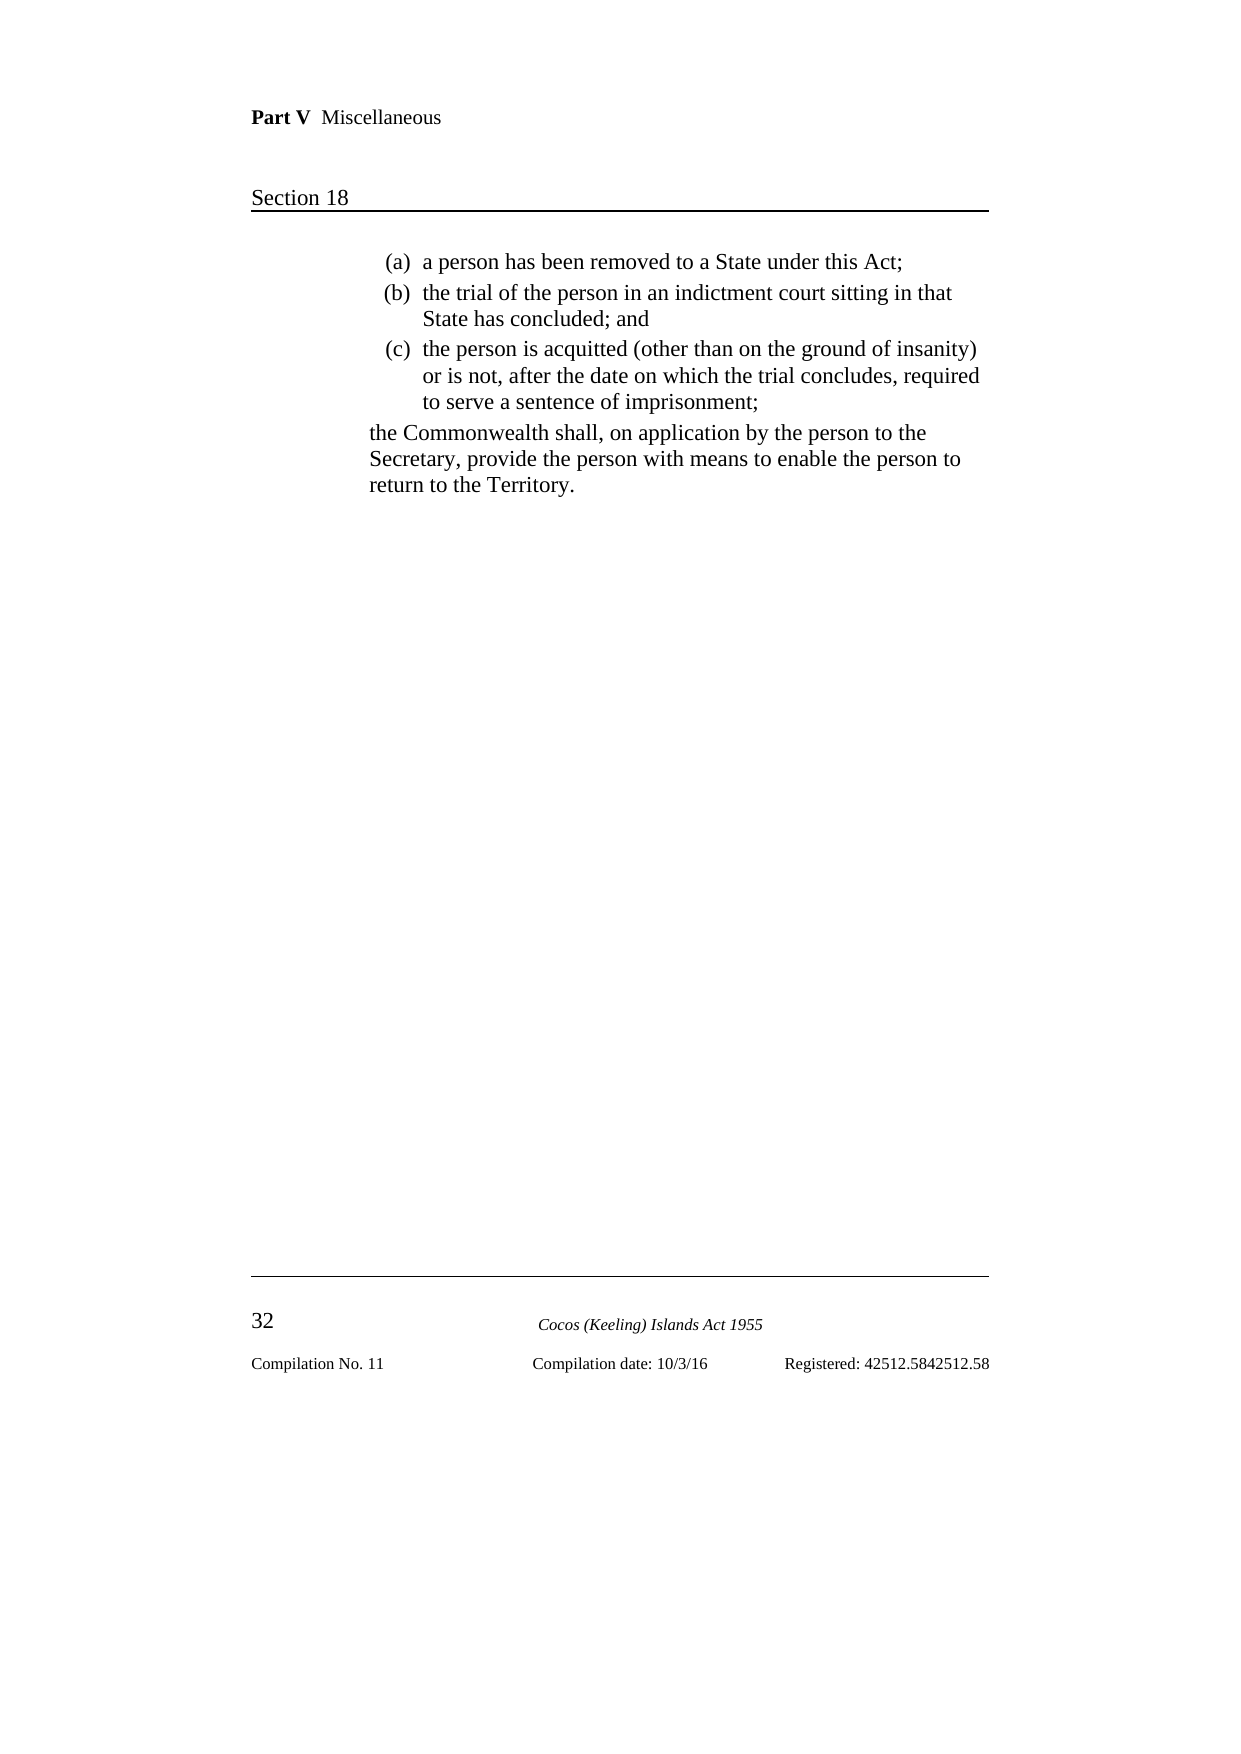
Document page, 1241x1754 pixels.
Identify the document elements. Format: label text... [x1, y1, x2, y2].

text (b) the trial of the person in an indictment court sitting in that State has concluded; and [251, 278, 989, 331]
text the Commonwealth shall, on application by the person to the Secretary, provide the person with means to enable the person to return to the Territory. [369, 419, 989, 498]
text (a) a person has been removed to a State under this Act; [251, 248, 989, 274]
text (c) the person is acquitted (other than on the ground of insanity) or is not, after the date on which the trial concludes, required to serve a sentence of imprisonment; [251, 335, 989, 414]
